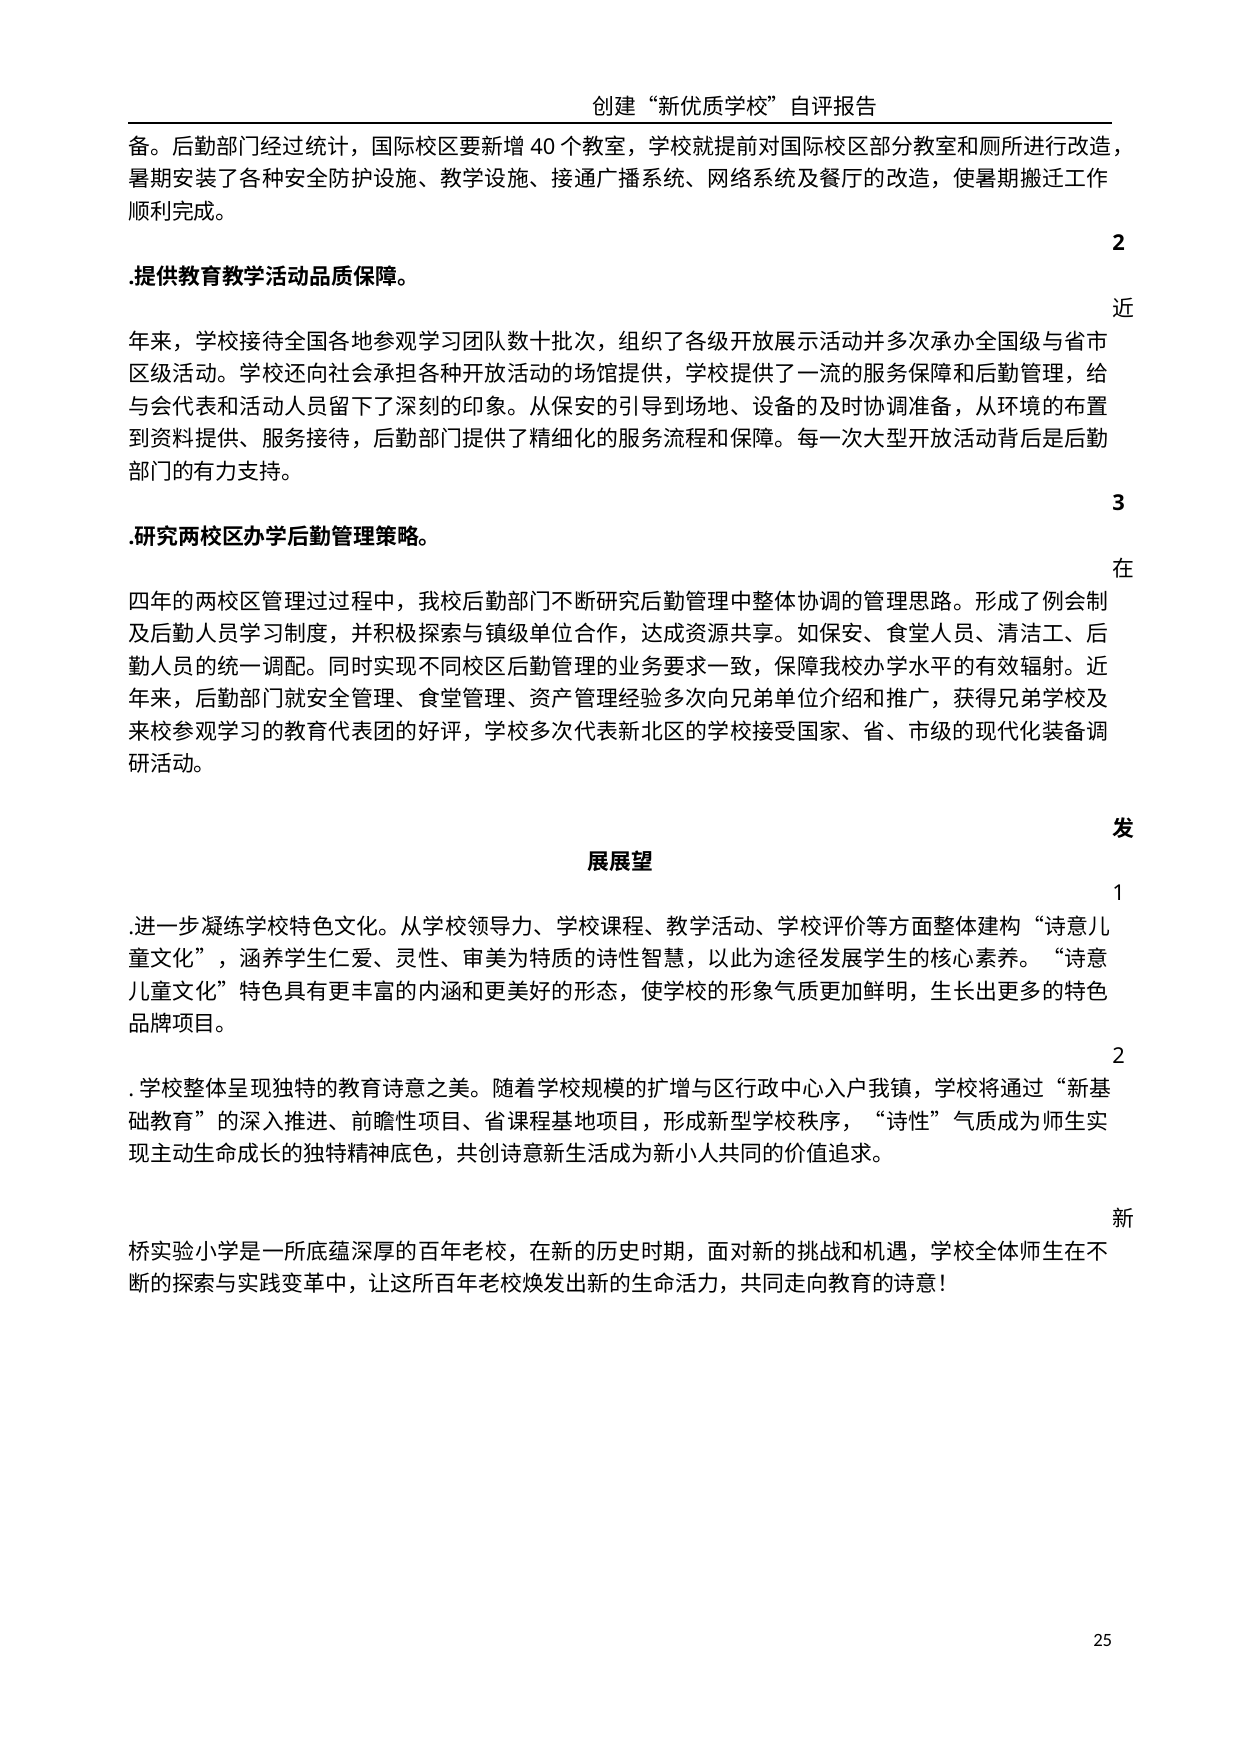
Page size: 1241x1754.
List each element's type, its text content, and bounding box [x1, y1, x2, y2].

text 3.研究两校区办学后勤管理策略。 [128, 486, 1112, 551]
text 2. 学校整体呈现独特的教育诗意之美。随着学校规模的扩增与区行政中心入户我镇，学校将通过“新基础教育”的深入推进、前瞻性项目、省课程基地项目，形成新型学校秩序，“诗性”气质成为师生实现主动生命成长的独特精神底色，共创诗意新生活成为新小人共同的价值追求。 [128, 1038, 1112, 1168]
text 1.进一步凝练学校特色文化。从学校领导力、学校课程、教学活动、学校评价等方面整体建构“诗意儿童文化”，涵养学生仁爱、灵性、审美为特质的诗性智慧，以此为途径发展学生的核心素养。“诗意儿童文化”特色具有更丰富的内涵和更美好的形态，使学校的形象气质更加鲜明，生长出更多的特色品牌项目。 [128, 876, 1112, 1038]
text 发展展望 [128, 811, 1112, 876]
text 近年来，学校接待全国各地参观学习团队数十批次，组织了各级开放展示活动并多次承办全国级与省市区级活动。学校还向社会承担各种开放活动的场馆提供，学校提供了一流的服务保障和后勤管理，给与会代表和活动人员留下了深刻的印象。从保安的引导到场地、设备的及时协调准备，从环境的布置到资料提供、服务接待，后勤部门提供了精细化的服务流程和保障。每一次大型开放活动背后是后勤部门的有力支持。 [128, 291, 1112, 486]
text 新桥实验小学是一所底蕴深厚的百年老校，在新的历史时期，面对新的挑战和机遇，学校全体师生在不断的探索与实践变革中，让这所百年老校焕发出新的生命活力，共同走向教育的诗意！ [128, 1201, 1112, 1298]
text 在四年的两校区管理过过程中，我校后勤部门不断研究后勤管理中整体协调的管理思路。形成了例会制及后勤人员学习制度，并积极探索与镇级单位合作，达成资源共享。如保安、食堂人员、清洁工、后勤人员的统一调配。同时实现不同校区后勤管理的业务要求一致，保障我校办学水平的有效辐射。近年来，后勤部门就安全管理、食堂管理、资产管理经验多次向兄弟单位介绍和推广，获得兄弟学校及来校参观学习的教育代表团的好评，学校多次代表新北区的学校接受国家、省、市级的现代化装备调研活动。 [128, 551, 1112, 778]
text 2.提供教育教学活动品质保障。 [128, 226, 1112, 291]
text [128, 128, 1112, 226]
